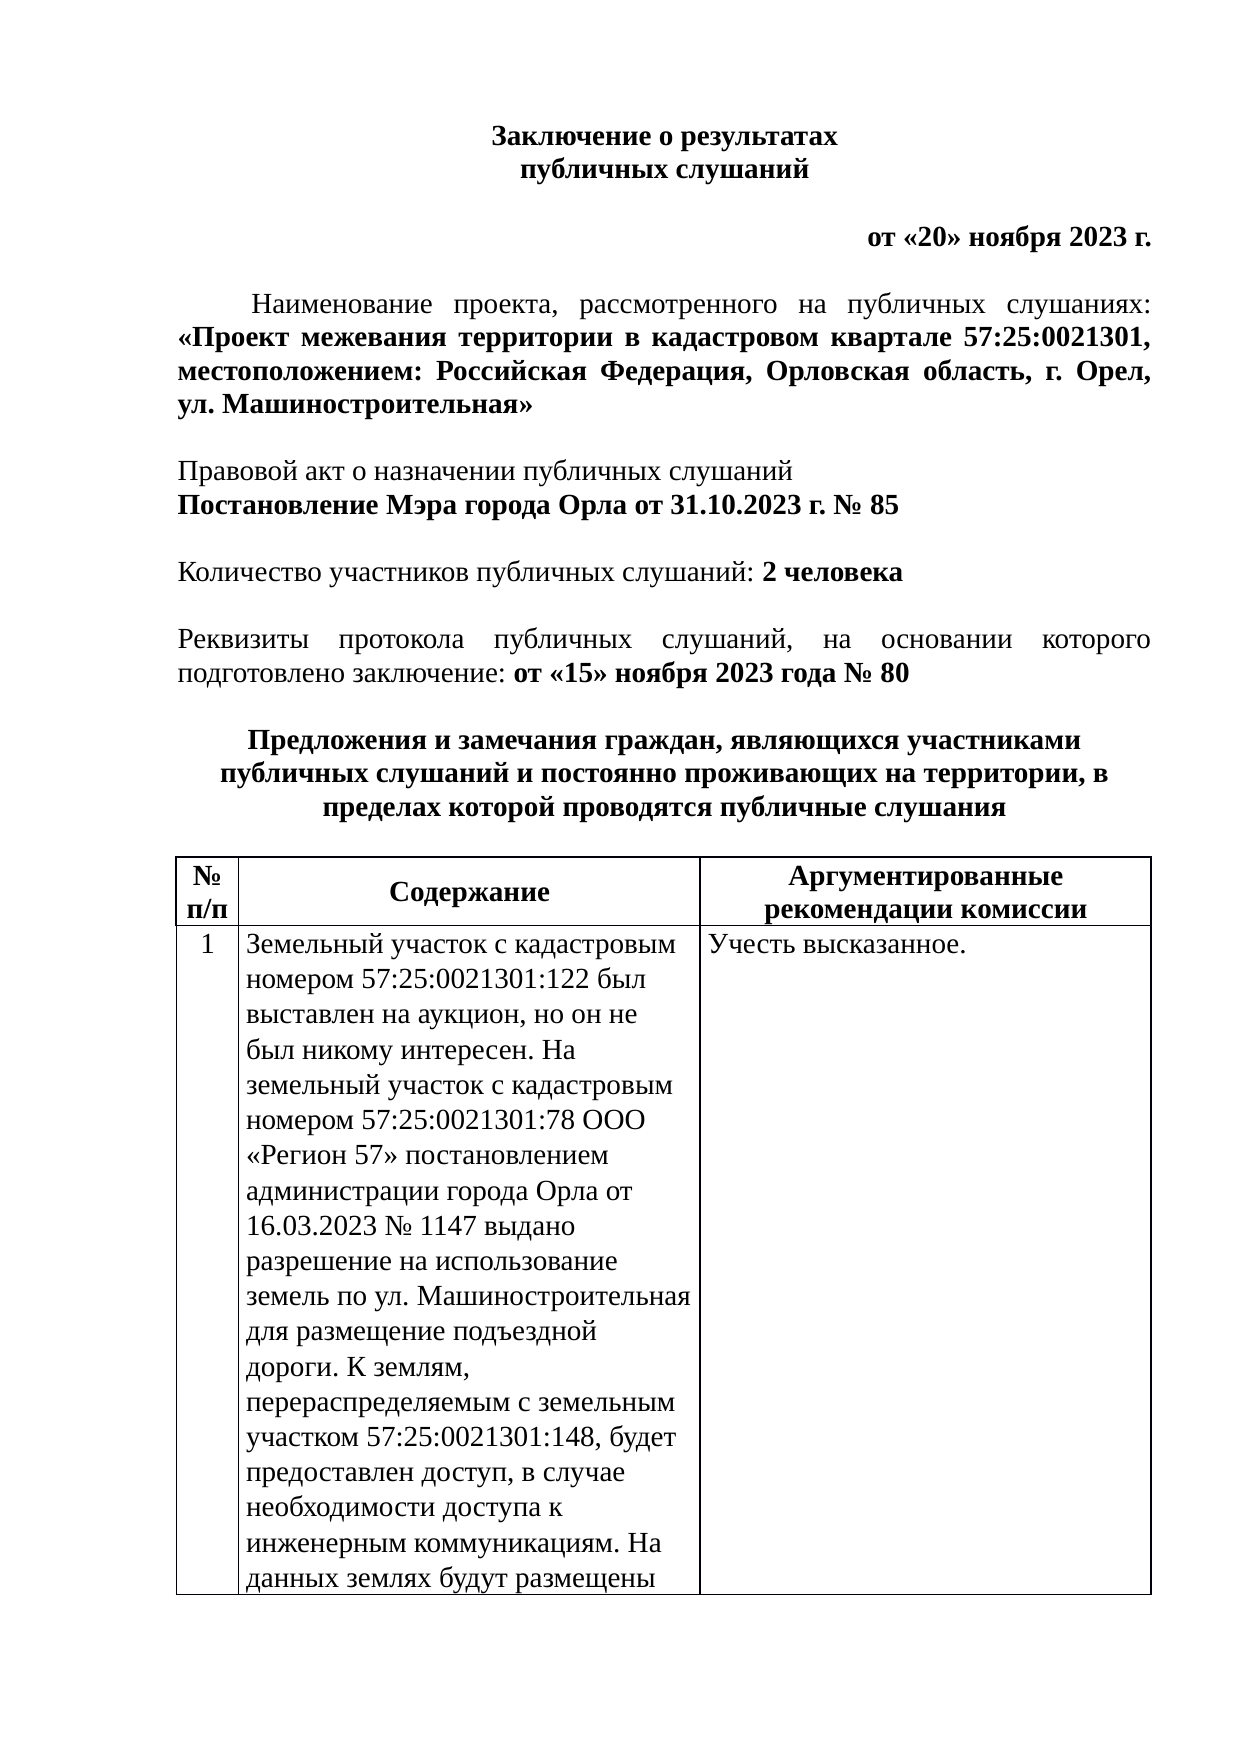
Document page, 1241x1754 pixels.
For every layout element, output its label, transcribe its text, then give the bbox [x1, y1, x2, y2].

table_header № п/п [177, 858, 238, 925]
text Заключение о результатах [177, 118, 1152, 152]
table_header Содержание [239, 858, 699, 925]
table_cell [239, 926, 699, 1593]
text публичных слушаний [177, 152, 1152, 185]
table_cell Учесть высказанное. [701, 926, 1150, 1593]
text Постановление Мэра города Орла от 31.10.2023 г. № 85 [177, 487, 1152, 521]
text Наименование проекта, рассмотренного на публичных слушаниях: «Проект межевания территории в кадастровом квартале 57:25:0021301, местоположением: Российская Федерация, Орловская область, г. Орел, ул. Машиностроительная» [177, 286, 1152, 420]
text от «20» ноября 2023 г. [177, 219, 1152, 252]
text Предложения и замечания граждан, являющихся участниками публичных слушаний и постоянно проживающих на территории, в пределах которой проводятся публичные слушания [177, 722, 1152, 822]
table_header Аргументированные рекомендации комиссии [701, 858, 1150, 925]
text Реквизиты протокола публичных слушаний, на основании которого подготовлено заключение: от «15» ноября 2023 года № 80 [177, 621, 1152, 688]
text Правовой акт о назначении публичных слушаний [177, 453, 1152, 487]
text Количество участников публичных слушаний: 2 человека [177, 554, 1152, 588]
table_cell 1 [177, 926, 238, 1593]
